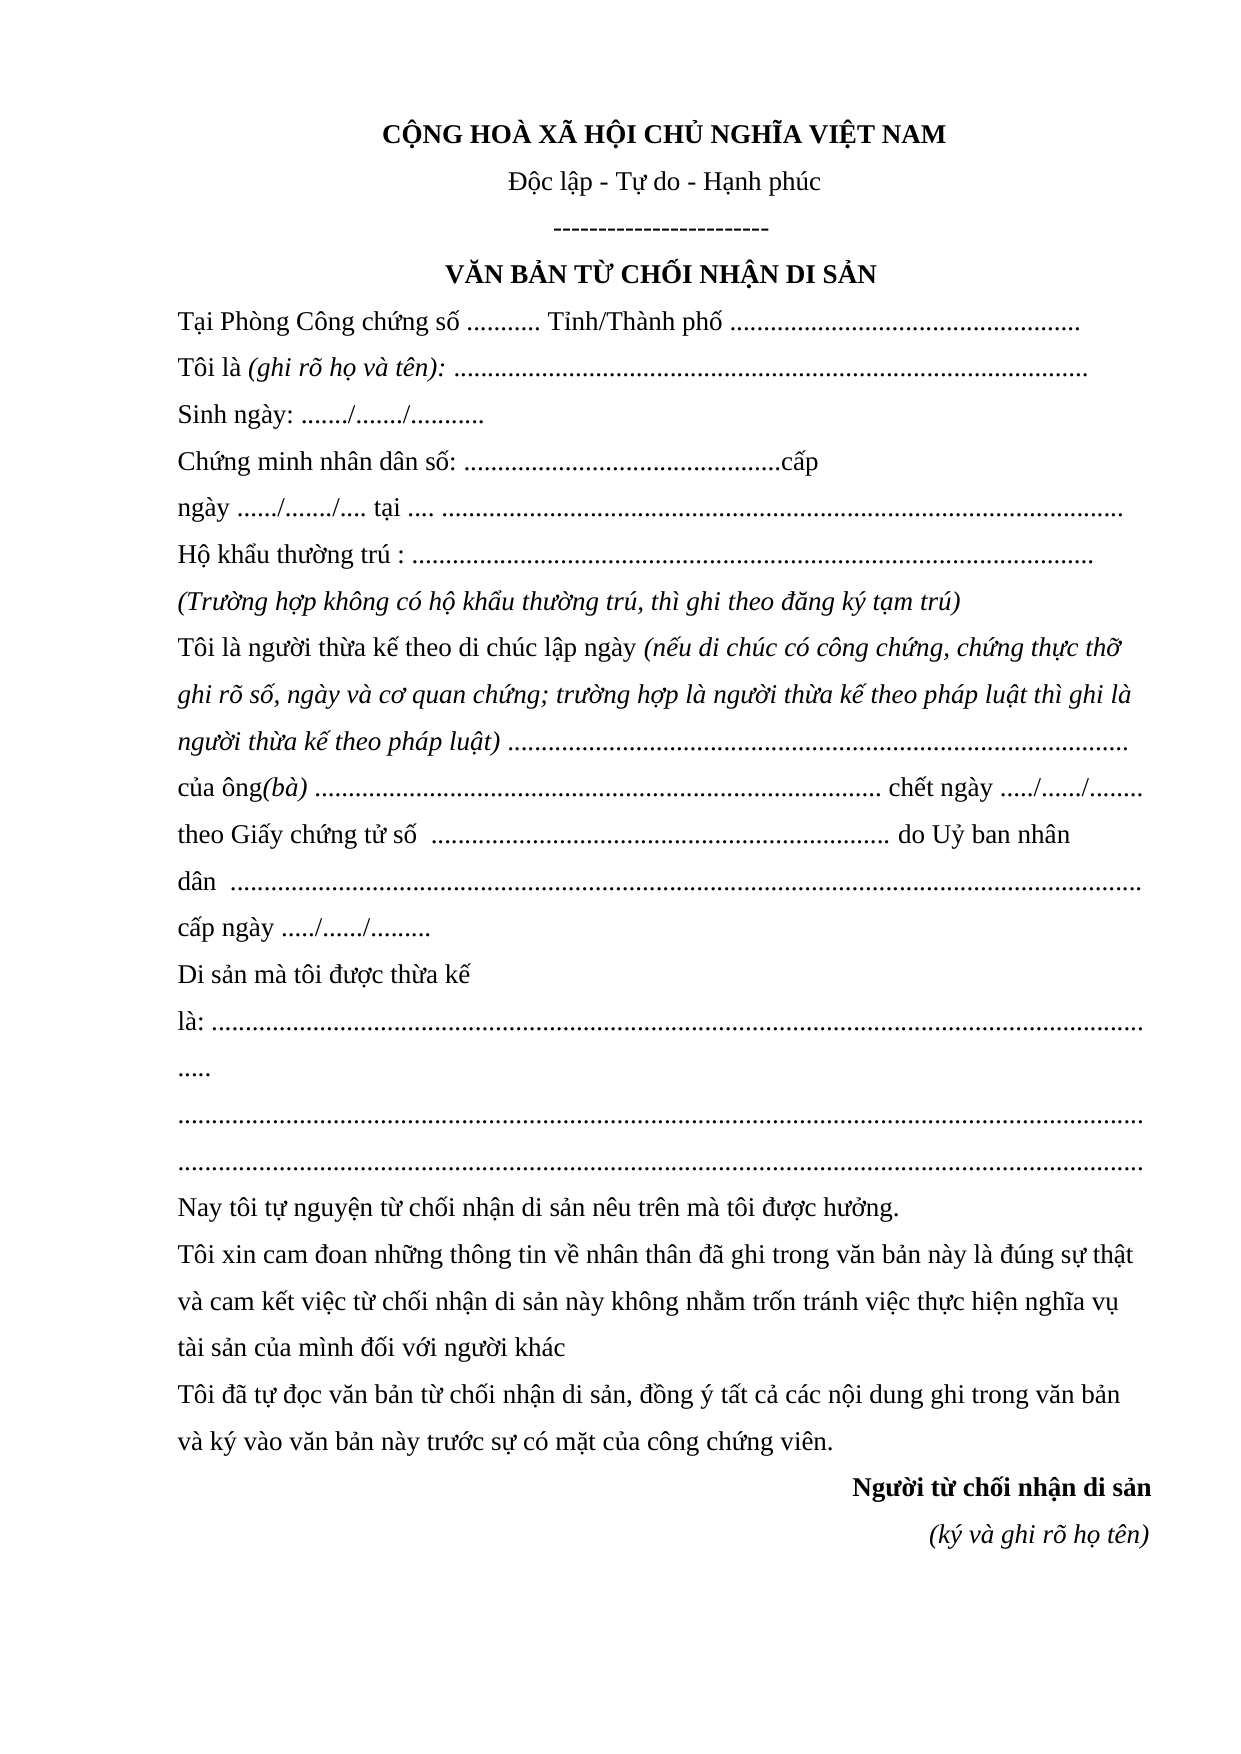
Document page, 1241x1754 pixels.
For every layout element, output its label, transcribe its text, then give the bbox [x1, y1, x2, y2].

text Sinh ngày: ......./......./........... [177, 398, 1152, 429]
text Tại Phòng Công chứng số ........... Tỉnh/Thành phố .................................................... [177, 305, 1152, 336]
text ............................................................................................................................................... [177, 1145, 1152, 1176]
text Độc lập - Tự do - Hạnh phúc [177, 165, 1152, 196]
text cấp ngày ...../....../......... [177, 911, 1152, 943]
text ------------------------ [177, 211, 1152, 243]
text VĂN BẢN TỪ CHỐI NHẬN DI SẢN [177, 258, 1152, 289]
text (ký và ghi rõ họ tên) [177, 1518, 1152, 1549]
text Di sản mà tôi được thừa kế là: ............................................................................................................................................... [177, 958, 1152, 1083]
text Hộ khẩu thường trú : ..................................................................................................... [177, 538, 1152, 569]
text ............................................................................................................................................... [177, 1098, 1152, 1129]
text CỘNG HOÀ XÃ HỘI CHỦ NGHĨA VIỆT NAM [177, 118, 1152, 149]
text Tôi là người thừa kế theo di chúc lập ngày (nếu di chúc có công chứng, chứng thực thỡ ghi rõ số, ngày và cơ quan chứng; trường hợp là người thừa kế theo pháp luật thì ghi là người thừa kế theo pháp luật) ............................................................................................ [177, 631, 1152, 756]
text của ông(bà) .................................................................................... chết ngày ...../....../........ theo Giấy chứng tử số .................................................................... do Uỷ ban nhân dân ....................................................................................................................................... [177, 771, 1152, 896]
text (Trường hợp không có hộ khẩu thường trú, thì ghi theo đăng ký tạm trú) [177, 585, 1152, 616]
text Tôi xin cam đoan những thông tin về nhân thân đã ghi trong văn bản này là đúng sự thật và cam kết việc từ chối nhận di sản này không nhằm trốn tránh việc thực hiện nghĩa vụ tài sản của mình đối với người khác [177, 1238, 1152, 1363]
text Chứng minh nhân dân số: ...............................................cấp ngày ....../......./.... tại .... ..................................................................................................... [177, 445, 1152, 523]
text Nay tôi tự nguyện từ chối nhận di sản nêu trên mà tôi được hưởng. [177, 1191, 1152, 1223]
text Tôi đã tự đọc văn bản từ chối nhận di sản, đồng ý tất cả các nội dung ghi trong văn bản và ký vào văn bản này trước sự có mặt của công chứng viên. [177, 1378, 1152, 1456]
text Tôi là (ghi rõ họ và tên): .............................................................................................. [177, 351, 1152, 383]
text Người từ chối nhận di sản [177, 1471, 1152, 1503]
